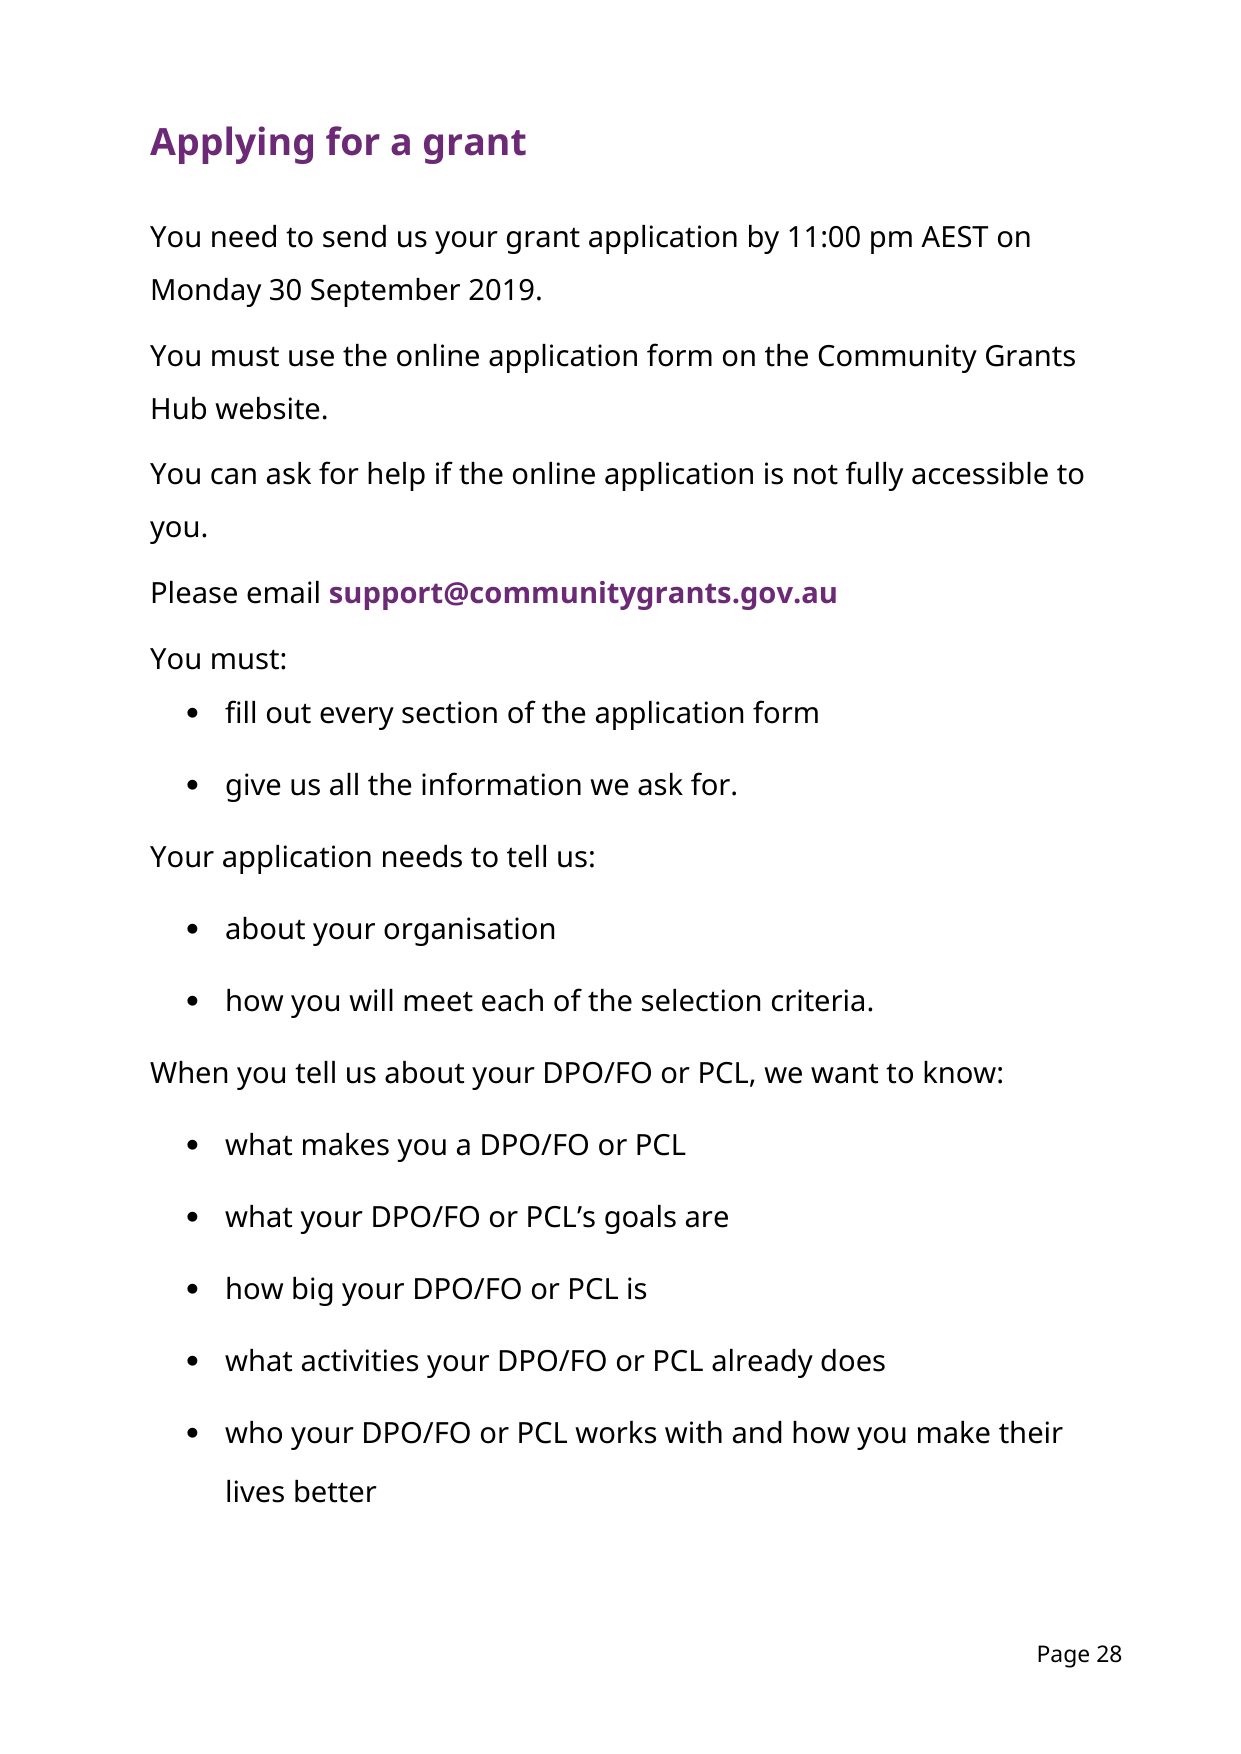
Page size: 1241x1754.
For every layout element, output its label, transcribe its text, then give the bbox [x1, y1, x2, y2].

list who your DPO/FO or PCL works with and how you make their lives better [187, 1412, 1122, 1511]
text You need to send us your grant application by 11:00 pm AEST on Monday 30 September 2019. [150, 205, 1122, 311]
list fill out every section of the application form [187, 692, 1122, 732]
text When you tell us about your DPO/FO or PCL, we want to know: [150, 1052, 1122, 1092]
list what activities your DPO/FO or PCL already does [187, 1340, 1122, 1380]
list what your DPO/FO or PCL’s goals are [187, 1196, 1122, 1236]
text You must use the online application form on the Community Grants Hub website. [150, 323, 1122, 430]
text You can ask for help if the online application is not fully accessible to you. [150, 442, 1122, 548]
list what makes you a DPO/FO or PCL [187, 1124, 1122, 1164]
list how big your DPO/FO or PCL is [187, 1268, 1122, 1308]
subtitle Applying for a grant [150, 116, 1122, 167]
list give us all the information we ask for. [187, 764, 1122, 804]
text Your application needs to tell us: [150, 836, 1122, 876]
text You must: [150, 627, 1122, 680]
list about your organisation [187, 908, 1122, 948]
list how you will meet each of the selection criteria. [187, 980, 1122, 1020]
text Please email support@communitygrants.gov.au [150, 561, 1122, 614]
